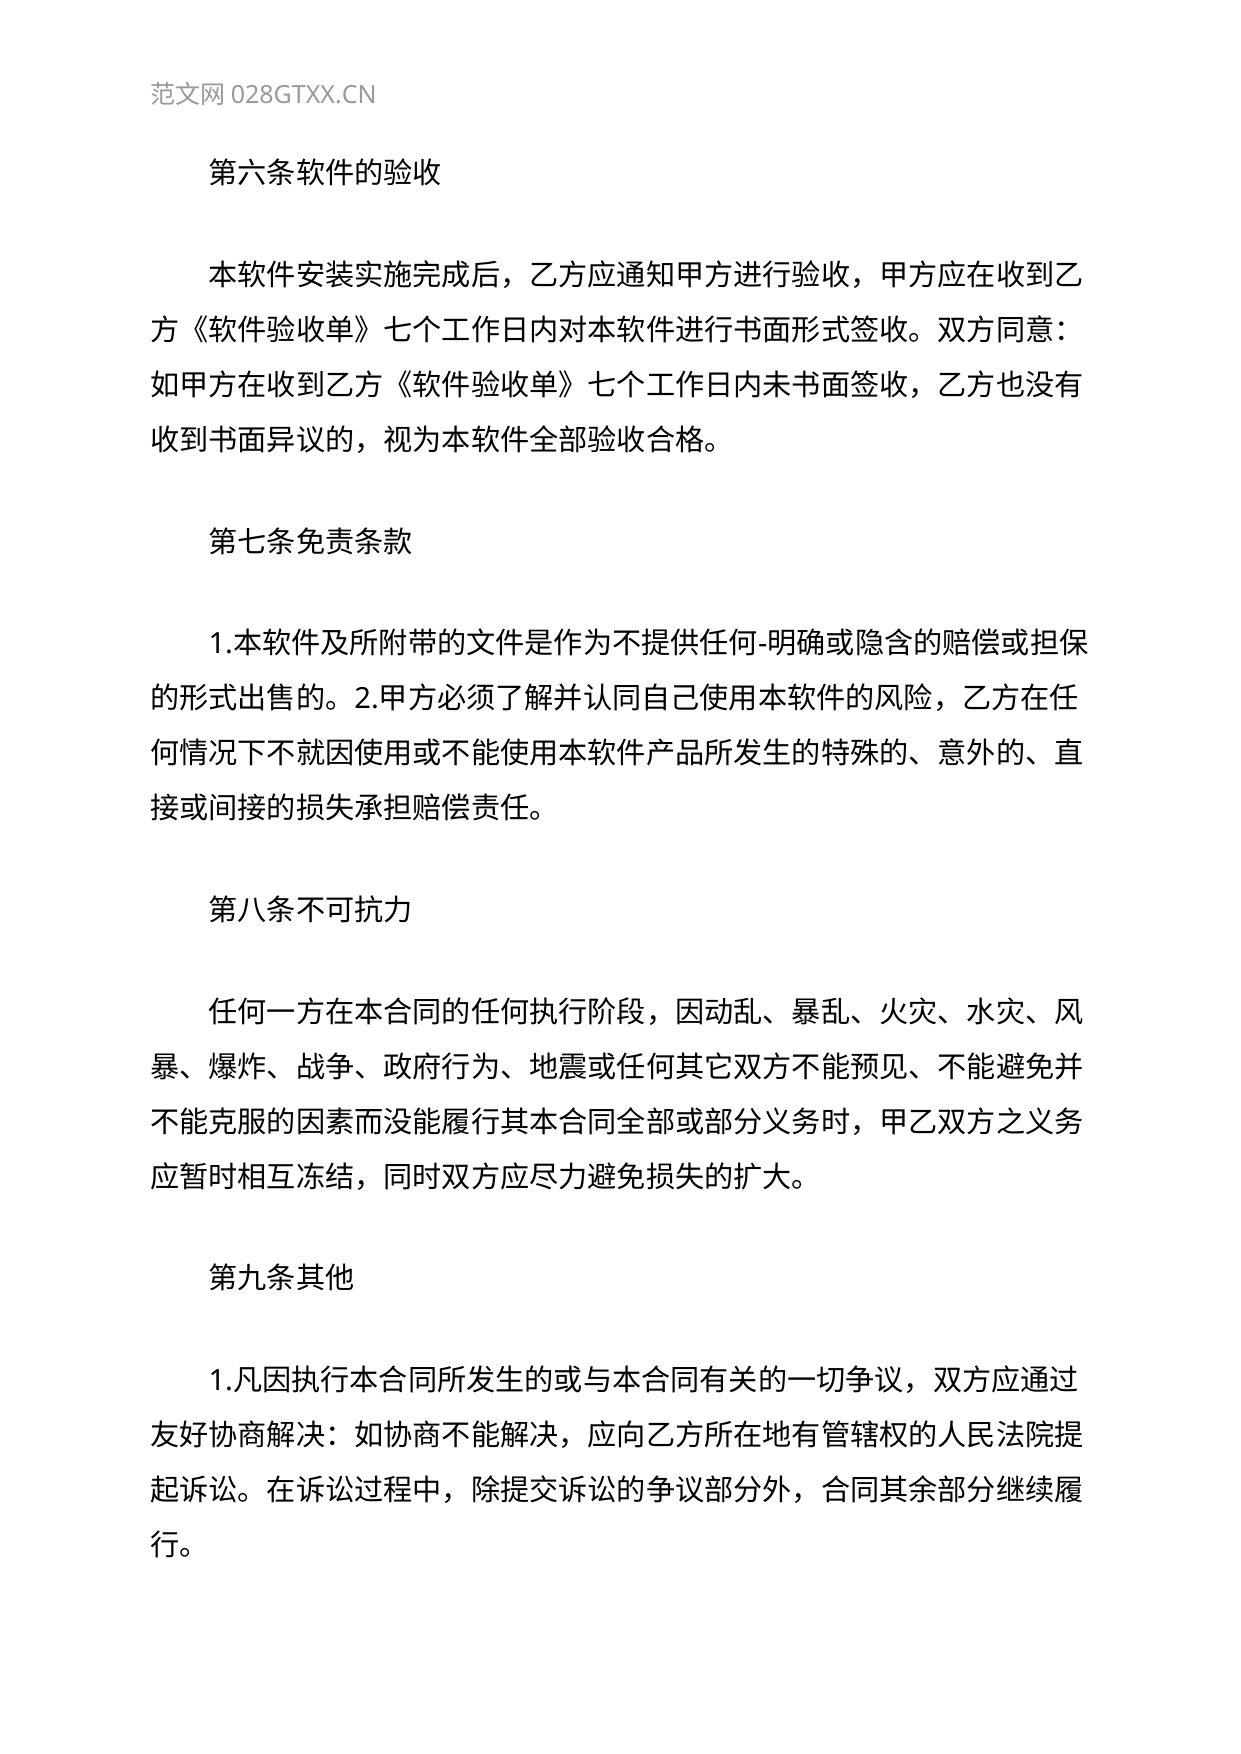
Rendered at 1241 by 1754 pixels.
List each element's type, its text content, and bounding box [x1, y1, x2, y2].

text 1.凡因执行本合同所发生的或与本合同有关的一切争议，双方应通过友好协商解决：如协商不能解决，应向乙方所在地有管辖权的人民法院提起诉讼。在诉讼过程中，除提交诉讼的争议部分外，合同其余部分继续履行。 [150, 1357, 1090, 1564]
text 第九条其他 [150, 1255, 1090, 1297]
text 本软件安装实施完成后，乙方应通知甲方进行验收，甲方应在收到乙方《软件验收单》七个工作日内对本软件进行书面形式签收。双方同意：如甲方在收到乙方《软件验收单》七个工作日内未书面签收，乙方也没有收到书面异议的，视为本软件全部验收合格。 [150, 252, 1090, 459]
text 任何一方在本合同的任何执行阶段，因动乱、暴乱、火灾、水灾、风暴、爆炸、战争、政府行为、地震或任何其它双方不能预见、不能避免并不能克服的因素而没能履行其本合同全部或部分义务时，甲乙双方之义务应暂时相互冻结，同时双方应尽力避免损失的扩大。 [150, 988, 1090, 1195]
text 第七条免责条款 [150, 518, 1090, 561]
text 1.本软件及所附带的文件是作为不提供任何-明确或隐含的赔偿或担保的形式出售的。2.甲方必须了解并认同自己使用本软件的风险，乙方在任何情况下不就因使用或不能使用本软件产品所发生的特殊的、意外的、直接或间接的损失承担赔偿责任。 [150, 620, 1090, 827]
text 第六条软件的验收 [150, 150, 1090, 192]
text 第八条不可抗力 [150, 887, 1090, 929]
